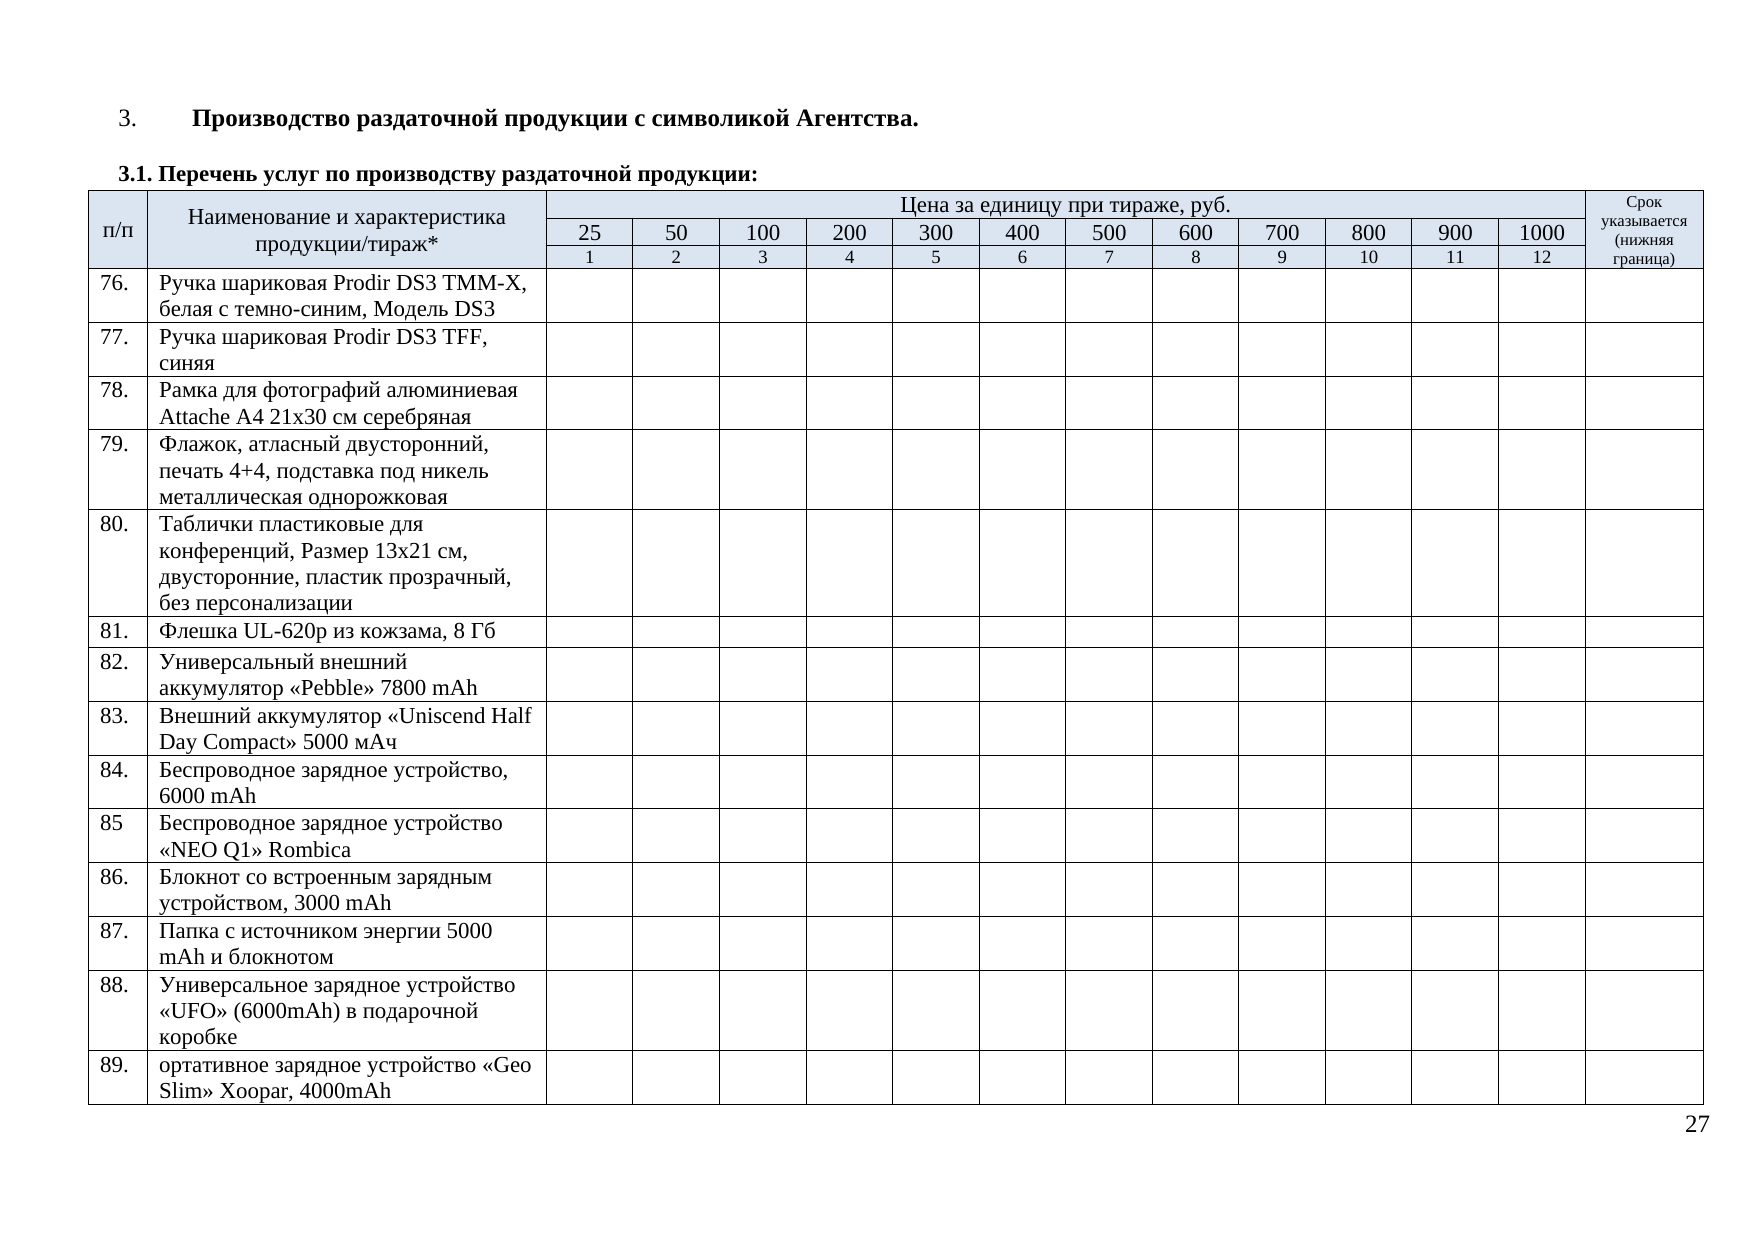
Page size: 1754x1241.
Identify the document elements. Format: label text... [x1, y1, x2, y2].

table_cell [893, 269, 979, 322]
table_cell [893, 377, 979, 429]
table_cell [1153, 269, 1238, 322]
table_cell 78. [89, 377, 147, 429]
table_cell [720, 648, 806, 701]
table_cell [720, 863, 806, 916]
table_cell [720, 917, 806, 969]
table_cell 700 [1239, 219, 1325, 245]
table_cell 84. [89, 756, 147, 808]
table_cell [1153, 809, 1238, 862]
table_cell [720, 430, 806, 509]
table_cell Флажок, атласный двусторонний, печать 4+4, подставка под никель металлическая однорожковая [148, 430, 546, 509]
table_cell [1499, 1051, 1585, 1103]
table_cell [1499, 756, 1585, 808]
table_cell [633, 1051, 719, 1103]
table_cell [807, 756, 892, 808]
table_cell [547, 377, 632, 429]
table_cell 79. [89, 430, 147, 509]
table_cell [1499, 648, 1585, 701]
table_cell 80. [89, 510, 147, 616]
table_cell [1412, 863, 1498, 916]
table_cell [720, 617, 806, 647]
table_cell [893, 971, 979, 1050]
table_cell [893, 756, 979, 808]
table_cell [1066, 1051, 1152, 1103]
table_cell Ручка шариковая Prodir DS3 TFF, синяя [148, 323, 546, 376]
table_cell [1326, 971, 1411, 1050]
table_cell 200 [807, 219, 892, 245]
table_cell [720, 702, 806, 754]
table_cell [807, 863, 892, 916]
table_cell 12 [1499, 246, 1585, 268]
table_cell [547, 863, 632, 916]
table_cell 6 [980, 246, 1065, 268]
table_cell [807, 323, 892, 376]
table_cell 77. [89, 323, 147, 376]
table_cell [1066, 377, 1152, 429]
table_cell [893, 617, 979, 647]
table_cell [1586, 702, 1703, 754]
table_cell [893, 809, 979, 862]
table_cell [980, 702, 1065, 754]
table_cell [633, 377, 719, 429]
table_cell [1412, 377, 1498, 429]
table_cell Блокнот со встроенным зарядным устройством, 3000 mAh [148, 863, 546, 916]
table_cell [1412, 269, 1498, 322]
table_cell 81. [89, 617, 147, 647]
table_cell [1066, 863, 1152, 916]
table_cell [1066, 917, 1152, 969]
table_cell [1239, 377, 1325, 429]
table_cell [1153, 617, 1238, 647]
table_cell 500 [1066, 219, 1152, 245]
table_cell [547, 809, 632, 862]
table_cell [1326, 323, 1411, 376]
table_cell 900 [1412, 219, 1498, 245]
list Производство раздаточной продукции с символикой Агентства. [118, 103, 1710, 131]
table_cell [720, 1051, 806, 1103]
table_cell [1066, 756, 1152, 808]
table_cell 10 [1326, 246, 1411, 268]
table_cell 400 [980, 219, 1065, 245]
table_cell [720, 323, 806, 376]
table_cell [1326, 617, 1411, 647]
table_cell [1586, 756, 1703, 808]
table_cell [633, 323, 719, 376]
table_cell [893, 917, 979, 969]
table_cell [547, 1051, 632, 1103]
table_cell [1412, 702, 1498, 754]
table_cell [980, 863, 1065, 916]
table_cell 25 [547, 219, 632, 245]
table_cell [807, 377, 892, 429]
table_cell [1499, 430, 1585, 509]
table_cell 5 [893, 246, 979, 268]
table_cell [1326, 756, 1411, 808]
table_cell [980, 269, 1065, 322]
table_cell [1326, 510, 1411, 616]
table_cell 7 [1066, 246, 1152, 268]
table_cell [1586, 971, 1703, 1050]
table_cell [633, 617, 719, 647]
table_cell [1153, 430, 1238, 509]
table_cell [547, 510, 632, 616]
table_cell [1499, 510, 1585, 616]
table_cell [980, 809, 1065, 862]
table_cell [1499, 809, 1585, 862]
table_cell 89. [89, 1051, 147, 1103]
table_cell [1412, 756, 1498, 808]
table_header Срок указывается (нижняя граница) [1586, 191, 1703, 268]
table_cell [1153, 510, 1238, 616]
table_cell [720, 510, 806, 616]
table_cell Внешний аккумулятор «Uniscend Half Day Compact» 5000 мAч [148, 702, 546, 754]
table_cell [1153, 756, 1238, 808]
table_cell [1239, 917, 1325, 969]
table_cell 8 [1153, 246, 1238, 268]
table_cell [1239, 430, 1325, 509]
table_cell [1499, 917, 1585, 969]
table_cell [1326, 863, 1411, 916]
table_cell [1153, 702, 1238, 754]
table_cell [1412, 617, 1498, 647]
table_cell [1586, 323, 1703, 376]
table_cell [1239, 617, 1325, 647]
table_cell 300 [893, 219, 979, 245]
table_cell [1153, 917, 1238, 969]
table_cell [980, 1051, 1065, 1103]
table_cell 800 [1326, 219, 1411, 245]
table_header Наименование и характеристика продукции/тираж* [148, 191, 546, 268]
table_cell [1239, 702, 1325, 754]
table_cell [1239, 323, 1325, 376]
table_cell [547, 430, 632, 509]
table_cell [1326, 702, 1411, 754]
table_cell [633, 863, 719, 916]
table_cell [633, 269, 719, 322]
table_cell [633, 702, 719, 754]
table_cell [807, 917, 892, 969]
table_cell [1586, 269, 1703, 322]
table_cell [807, 269, 892, 322]
table_cell [1066, 809, 1152, 862]
table_cell [980, 510, 1065, 616]
table_cell 9 [1239, 246, 1325, 268]
table_cell [893, 863, 979, 916]
table_header Цена за единицу при тираже, руб. [547, 191, 1585, 218]
table_cell Ручка шариковая Prodir DS3 TMM-X, белая с темно-синим, Модель DS3 [148, 269, 546, 322]
table_cell [1412, 430, 1498, 509]
table_cell [720, 756, 806, 808]
table_cell [1153, 648, 1238, 701]
table_cell [1153, 1051, 1238, 1103]
table_cell [893, 648, 979, 701]
table_cell [633, 756, 719, 808]
table_cell 2 [633, 246, 719, 268]
table_cell Флешка UL-620p из кожзама, 8 Гб [148, 617, 546, 647]
table_cell 100 [720, 219, 806, 245]
table_cell 600 [1153, 219, 1238, 245]
table_cell [980, 617, 1065, 647]
table_cell [1153, 971, 1238, 1050]
table_cell [1326, 648, 1411, 701]
table_cell [1586, 917, 1703, 969]
table_cell [980, 917, 1065, 969]
table_cell [1066, 510, 1152, 616]
table_cell [1412, 809, 1498, 862]
table_cell [1153, 863, 1238, 916]
table_cell [547, 269, 632, 322]
table_cell [893, 430, 979, 509]
table_cell [807, 430, 892, 509]
table_cell [1412, 510, 1498, 616]
table_cell [1586, 809, 1703, 862]
table_cell 4 [807, 246, 892, 268]
table_cell [1239, 269, 1325, 322]
table_cell [893, 1051, 979, 1103]
table_cell 1000 [1499, 219, 1585, 245]
table_cell [893, 702, 979, 754]
table_cell [980, 430, 1065, 509]
table_cell [1153, 323, 1238, 376]
table_cell 11 [1412, 246, 1498, 268]
table_cell Беспроводное зарядное устройство, 6000 mAh [148, 756, 546, 808]
table_cell [547, 917, 632, 969]
table_cell [547, 971, 632, 1050]
table_cell [1586, 377, 1703, 429]
table_cell 82. [89, 648, 147, 701]
table_cell [547, 648, 632, 701]
table_cell [720, 809, 806, 862]
table_cell [720, 377, 806, 429]
table_cell [720, 971, 806, 1050]
table_cell 76. [89, 269, 147, 322]
table_cell [633, 510, 719, 616]
table_cell [1412, 1051, 1498, 1103]
table_cell 3 [720, 246, 806, 268]
table_cell 50 [633, 219, 719, 245]
table_cell [1499, 702, 1585, 754]
table_cell [1066, 648, 1152, 701]
table_cell [1239, 648, 1325, 701]
table_cell [1586, 617, 1703, 647]
table_cell [1586, 1051, 1703, 1103]
table_cell [980, 648, 1065, 701]
table_cell 88. [89, 971, 147, 1050]
table_cell [1066, 323, 1152, 376]
table_cell [1412, 648, 1498, 701]
table_cell [1586, 430, 1703, 509]
table_cell Универсальный внешний аккумулятор «Pebble» 7800 mAh [148, 648, 546, 701]
table_cell [1326, 269, 1411, 322]
table_cell [1586, 863, 1703, 916]
table_cell [1586, 510, 1703, 616]
table_cell [633, 809, 719, 862]
table_cell [1586, 648, 1703, 701]
table_cell [1499, 269, 1585, 322]
text 3.1. Перечень услуг по производству раздаточной продукции: [44, 160, 1710, 186]
table_cell [1066, 617, 1152, 647]
table_cell [547, 702, 632, 754]
table_cell [1412, 323, 1498, 376]
table_cell [980, 971, 1065, 1050]
table_cell [807, 809, 892, 862]
table_cell Папка с источником энергии 5000 mAh и блокнотом [148, 917, 546, 969]
table_cell [807, 510, 892, 616]
table_cell [807, 702, 892, 754]
table_cell [1326, 917, 1411, 969]
table_cell Таблички пластиковые для конференций, Размер 13х21 см, двусторонние, пластик прозрачный, без персонализации [148, 510, 546, 616]
table_cell [807, 1051, 892, 1103]
table_cell [1499, 617, 1585, 647]
table_cell [633, 648, 719, 701]
table_header п/п [89, 191, 147, 268]
table_cell [807, 971, 892, 1050]
table_cell [1239, 756, 1325, 808]
table_cell [893, 323, 979, 376]
table_cell [1239, 510, 1325, 616]
table_cell 87. [89, 917, 147, 969]
table_cell [980, 756, 1065, 808]
table_cell Универсальное зарядное устройство «UFO» (6000mAh) в подарочной коробке [148, 971, 546, 1050]
table_cell [633, 430, 719, 509]
table_cell [1066, 702, 1152, 754]
table_cell [1499, 971, 1585, 1050]
table_cell [720, 269, 806, 322]
table_cell 1 [547, 246, 632, 268]
table_cell [547, 756, 632, 808]
table_cell [1326, 430, 1411, 509]
table_cell 86. [89, 863, 147, 916]
table_cell [1499, 323, 1585, 376]
table_cell [1239, 971, 1325, 1050]
table_cell ортативное зарядное устройство «Geo Slim» Xoopar, 4000mAh [148, 1051, 546, 1103]
table_cell [633, 971, 719, 1050]
table_cell [1326, 809, 1411, 862]
table_cell [1499, 863, 1585, 916]
table_cell [980, 323, 1065, 376]
table_cell [807, 648, 892, 701]
table_cell 85 [89, 809, 147, 862]
table_cell [1239, 809, 1325, 862]
table_cell [547, 323, 632, 376]
table_cell [1412, 971, 1498, 1050]
table_cell [1326, 1051, 1411, 1103]
table_cell [893, 510, 979, 616]
table_cell Беспроводное зарядное устройство «NEO Q1» Rombica [148, 809, 546, 862]
table_cell [1412, 917, 1498, 969]
table_cell [633, 917, 719, 969]
table_cell 83. [89, 702, 147, 754]
table_cell [1066, 430, 1152, 509]
table_cell [1326, 377, 1411, 429]
table_cell [1066, 269, 1152, 322]
table_cell [1153, 377, 1238, 429]
table_cell [807, 617, 892, 647]
table_cell [1066, 971, 1152, 1050]
table_cell [1499, 377, 1585, 429]
table_cell [1239, 1051, 1325, 1103]
table_cell [1239, 863, 1325, 916]
table_cell Рамка для фотографий алюминиевая Attache А4 21x30 см серебряная [148, 377, 546, 429]
table_cell [547, 617, 632, 647]
table_cell [980, 377, 1065, 429]
